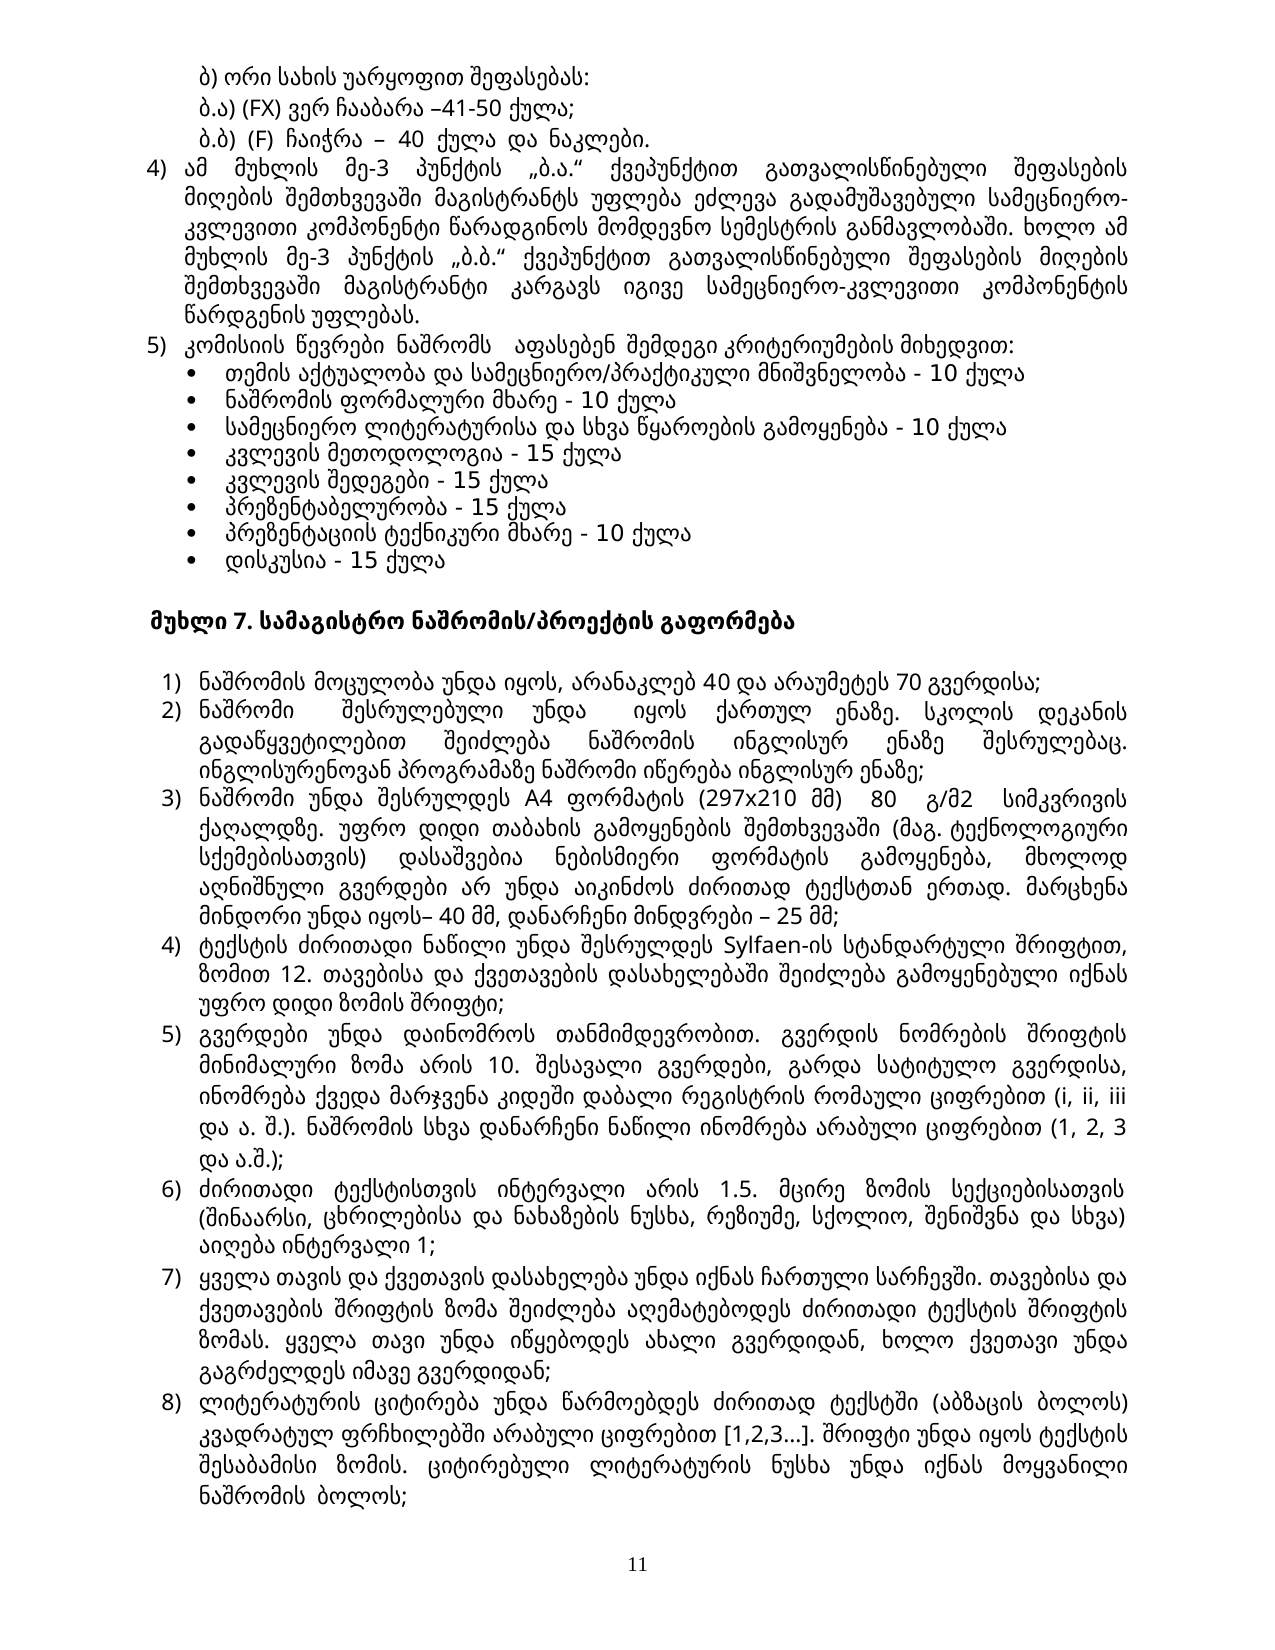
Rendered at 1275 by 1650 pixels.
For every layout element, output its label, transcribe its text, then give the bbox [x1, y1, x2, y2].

list ნაშრომი შესრულებული უნდა იყოს ქართულ ენაზე. სკოლის დეკანის გადაწყვეტილებით შეიძლება ნაშრომის ინგლისურ ენაზე შესრულებაც. ინგლისურენოვან პროგრამაზე ნაშრომი იწერება ინგლისურ ენაზე; [161, 697, 1128, 784]
list ამ მუხლის მე-3 პუნქტის „ბ.ა.“ ქვეპუნქტით გათვალისწინებული შეფასების მიღების შემთხვევაში მაგისტრანტს უფლება ეძლევა გადამუშავებული სამეცნიერო-კვლევითი კომპონენტი წარადგინოს მომდევნო სემესტრის განმავლობაში. ხოლო ამ მუხლის მე-3 პუნქტის „ბ.ბ.“ ქვეპუნქტით გათვალისწინებული შეფასების მიღების შემთხვევაში მაგისტრანტი კარგავს იგივე სამეცნიერო-კვლევითი კომპონენტის წარდგენის უფლებას. [146, 154, 1128, 329]
list ნაშრომი უნდა შესრულდეს A4 ფორმატის (297x210 მმ) 80 გ/მ2 სიმკვრივის ქაღალდზე. უფრო დიდი თაბახის გამოყენების შემთხვევაში (მაგ. ტექნოლოგიური სქემებისათვის) დასაშვებია ნებისმიერი ფორმატის გამოყენება, მხოლოდ აღნიშნული გვერდები არ უნდა აიკინძოს ძირითად ტექსტთან ერთად. მარცხენა მინდორი უნდა იყოს– 40 მმ, დანარჩენი მინდვრები – 25 მმ; [161, 784, 1128, 930]
list ნაშრომის მოცულობა უნდა იყოს, არანაკლებ 40 და არაუმეტეს 70 გვერდისა; [161, 665, 1128, 697]
list სამეცნიერო ლიტერატურისა და სხვა წყაროების გამოყენება - 10 ქულა [187, 414, 1128, 440]
list კომისიის წევრები ნაშრომს აფასებენ შემდეგი კრიტერიუმების მიხედვით: [146, 329, 1128, 360]
list გვერდები უნდა დაინომროს თანმიმდევრობით. გვერდის ნომრების შრიფტის მინიმალური ზომა არის 10. შესავალი გვერდები, გარდა სატიტულო გვერდისა, ინომრება ქვედა მარჯვენა კიდეში დაბალი რეგისტრის რომაული ციფრებით (i, ii, iii და ა. შ.). ნაშრომის სხვა დანარჩენი ნაწილი ინომრება არაბული ციფრებით (1, 2, 3 და ა.შ.); [161, 1017, 1127, 1174]
list კვლევის შედეგები - 15 ქულა [187, 467, 1128, 494]
list თემის აქტუალობა და სამეცნიერო/პრაქტიკული მნიშვნელობა - 10 ქულა [187, 360, 1128, 387]
text ბ) ორი სახის უარყოფით შეფასებას: [199, 60, 1127, 92]
list პრეზენტაბელურობა - 15 ქულა [187, 494, 1128, 520]
list ლიტერატურის ციტირება უნდა წარმოებდეს ძირითად ტექსტში (აბზაცის ბოლოს) კვადრატულ ფრჩხილებში არაბული ციფრებით [1,2,3…]. შრიფტი უნდა იყოს ტექსტის შესაბამისი ზომის. ციტირებული ლიტერატურის ნუსხა უნდა იქნას მოყვანილი ნაშრომის ბოლოს; [161, 1386, 1128, 1511]
list ტექსტის ძირითადი ნაწილი უნდა შესრულდეს Sylfaen-ის სტანდარტული შრიფტით, ზომით 12. თავებისა და ქვეთავების დასახელებაში შეიძლება გამოყენებული იქნას უფრო დიდი ზომის შრიფტი; [161, 930, 1128, 1017]
text ბ.ა) (FX) ვერ ჩააბარა –41-50 ქულა; [199, 92, 1127, 123]
list კვლევის მეთოდოლოგია - 15 ქულა [187, 440, 1128, 467]
list დისკუსია - 15 ქულა [187, 547, 1128, 574]
list ყველა თავის და ქვეთავის დასახელება უნდა იქნას ჩართული სარჩევში. თავებისა და ქვეთავების შრიფტის ზომა შეიძლება აღემატებოდეს ძირითადი ტექსტის შრიფტის ზომას. ყველა თავი უნდა იწყებოდეს ახალი გვერდიდან, ხოლო ქვეთავი უნდა გაგრძელდეს იმავე გვერდიდან; [161, 1261, 1128, 1386]
list ძირითადი ტექსტისთვის ინტერვალი არის 1.5. მცირე ზომის სექციებისათვის (შინაარსი, ცხრილებისა და ნახაზების ნუსხა, რეზიუმე, სქოლიო, შენიშვნა და სხვა) აიღება ინტერვალი 1; [161, 1174, 1125, 1261]
text მუხლი 7. სამაგისტრო ნაშრომის/პროექტის გაფორმება [150, 605, 919, 636]
list პრეზენტაციის ტექნიკური მხარე - 10 ქულა [187, 520, 1128, 547]
list ნაშრომის ფორმალური მხარე - 10 ქულა [187, 387, 1128, 414]
text ბ.ბ) (F) ჩაიჭრა – 40 ქულა და ნაკლები. [199, 123, 1127, 154]
